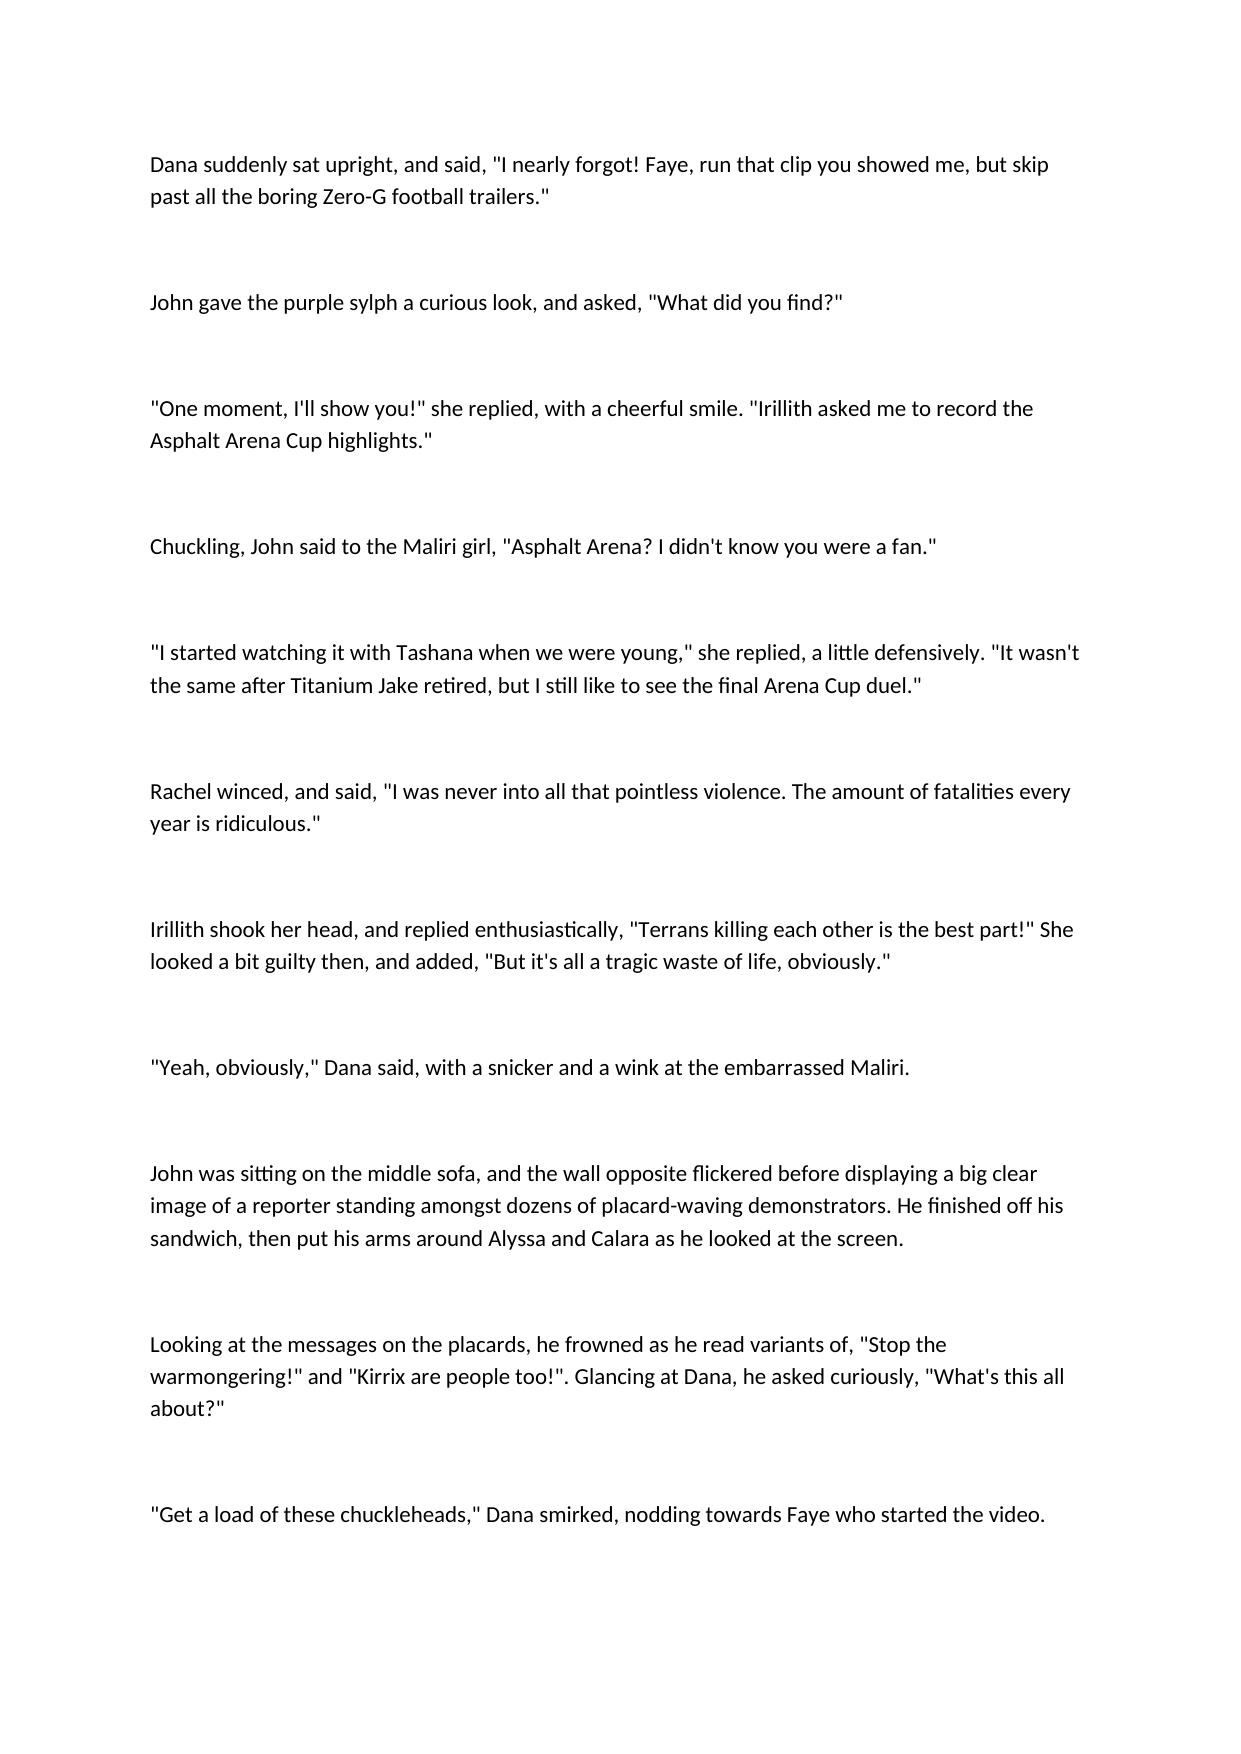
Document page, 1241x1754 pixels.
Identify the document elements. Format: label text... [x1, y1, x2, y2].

text Looking at the messages on the placards, he frowned as he read variants of, "Stop the warmongering!" and "Kirrix are people too!". Glancing at Dana, he asked curiously, "What's this all about?" [150, 1330, 1090, 1422]
text John gave the purple sylph a curious look, and asked, "What did you find?" [150, 288, 1090, 316]
text "Get a load of these chuckleheads," Dana smirked, nodding towards Faye who started the video. [150, 1500, 1090, 1528]
text "One moment, I'll show you!" she replied, with a cheerful smile. "Irillith asked me to record the Asphalt Arena Cup highlights." [150, 394, 1090, 454]
text "I started watching it with Tashana when we were young," she replied, a little defensively. "It wasn't the same after Titanium Jake retired, but I still like to see the final Arena Cup duel." [150, 638, 1090, 699]
text "Yeah, obviously," Dana said, with a snicker and a wink at the embarrassed Maliri. [150, 1053, 1090, 1081]
text John was sitting on the middle sofa, and the wall opposite flickered before displaying a big clear image of a reporter standing amongst dozens of placard-waving demonstrators. He finished off his sandwich, then put his arms around Alyssa and Calara as he looked at the screen. [150, 1159, 1090, 1252]
text Chuckling, John said to the Maliri girl, "Asphalt Arena? I didn't know you were a fan." [150, 532, 1090, 561]
text Rachel winced, and said, "I was never into all that pointless violence. The amount of fatalities every year is ridiculous." [150, 777, 1090, 837]
text Irillith shook her head, and replied enthusiastically, "Terrans killing each other is the best part!" She looked a bit guilty then, and added, "But it's all a tragic waste of life, obviously." [150, 915, 1090, 975]
text Dana suddenly sat upright, and said, "I nearly forgot! Faye, run that clip you showed me, but skip past all the boring Zero-G football trailers." [150, 150, 1090, 210]
